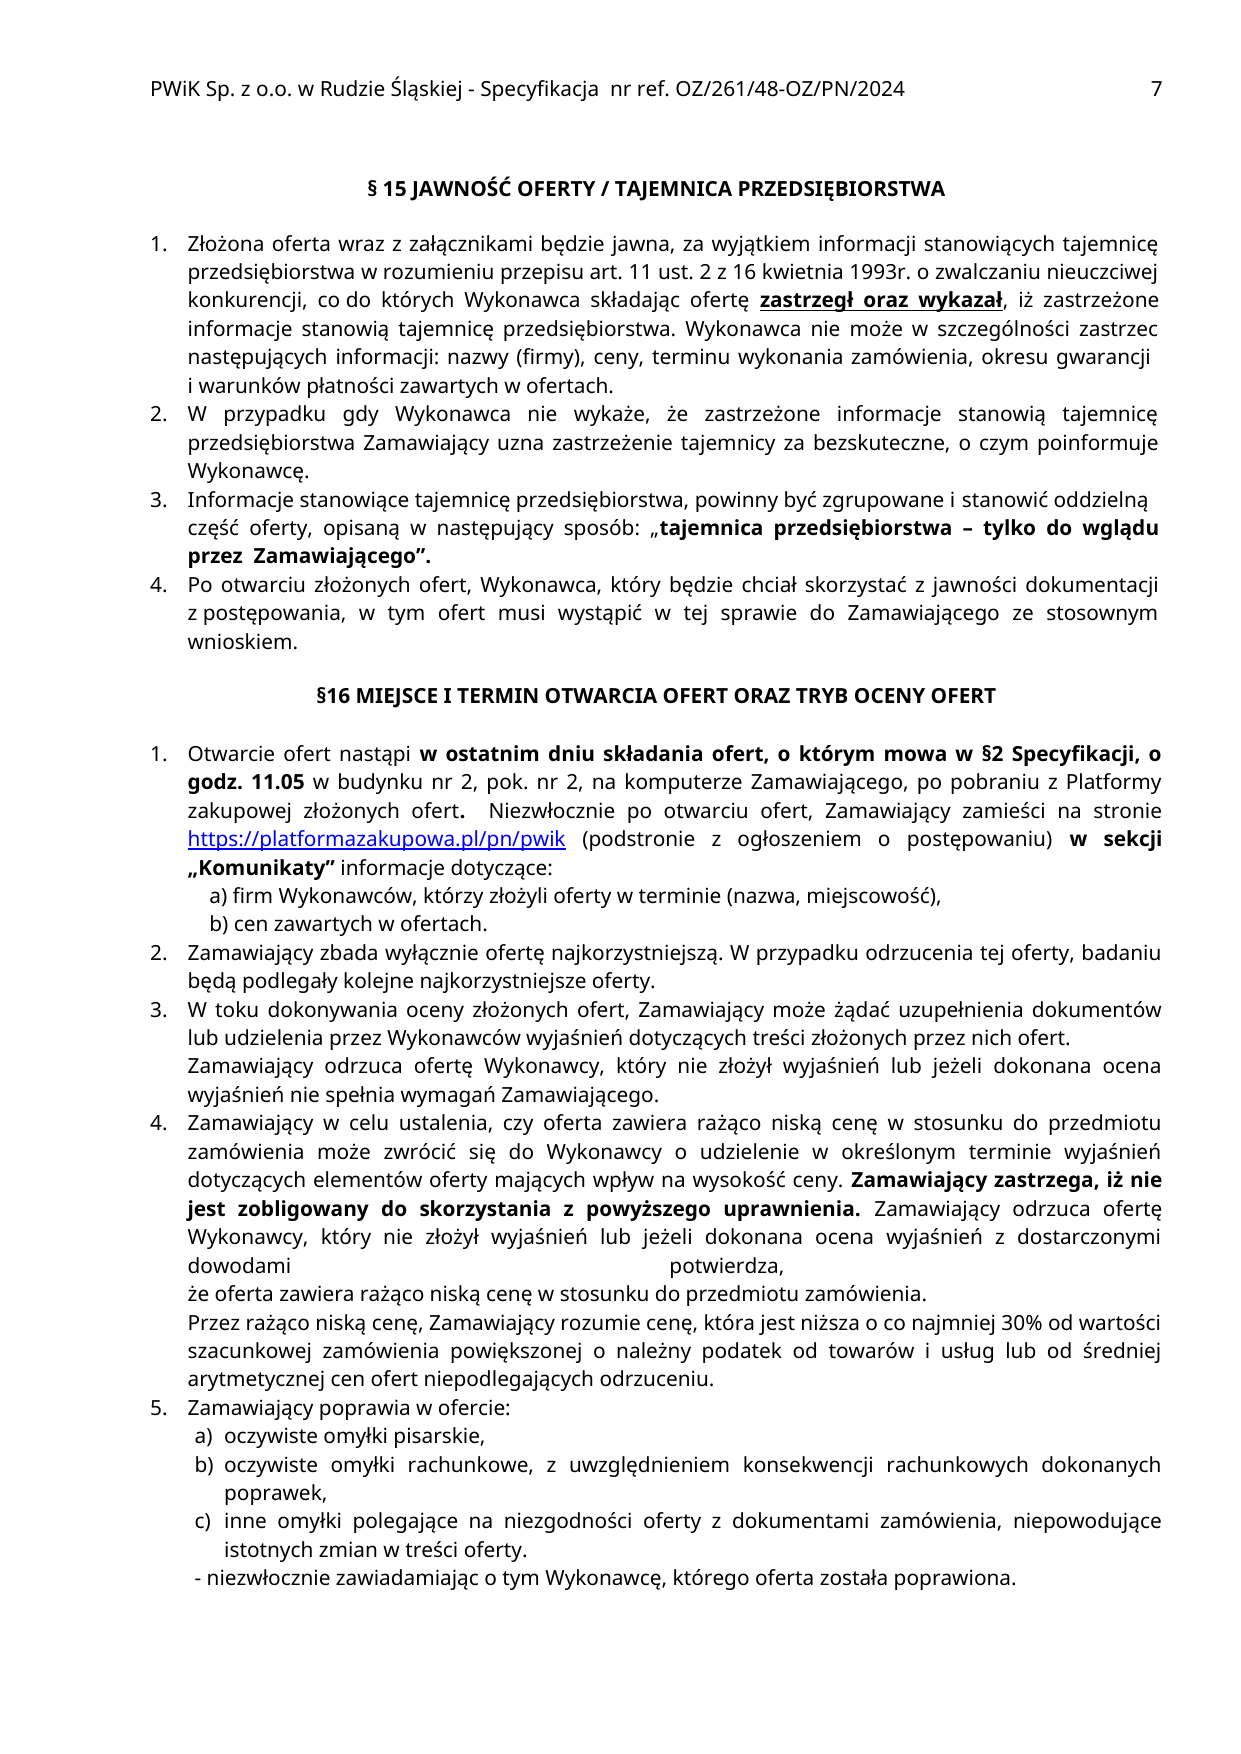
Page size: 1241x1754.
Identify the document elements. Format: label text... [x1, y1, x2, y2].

subtitle § 15 JAWNOŚĆ OFERTY / TAJEMNICA PRZEDSIĘBIORSTWA [150, 174, 1162, 202]
text Przez rażąco niską cenę, Zamawiający rozumie cenę, która jest niższa o co najmniej 30% od wartości szacunkowej zamówienia powiększonej o należny podatek od towarów i usług lub od średniej arytmetycznej cen ofert niepodlegających odrzuceniu. [187, 1308, 1162, 1393]
list Zamawiający poprawia w ofercie: [150, 1393, 1162, 1421]
list W przypadku gdy Wykonawca nie wykaże, że zastrzeżone informacje stanowią tajemnicę przedsiębiorstwa Zamawiający uzna zastrzeżenie tajemnicy za bezskuteczne, o czym poinformuje Wykonawcę. [150, 399, 1159, 485]
list W toku dokonywania oceny złożonych ofert, Zamawiający może żądać uzupełnienia dokumentów lub udzielenia przez Wykonawców wyjaśnień dotyczących treści złożonych przez nich ofert. [150, 995, 1162, 1052]
text b) cen zawartych w ofertach. [209, 909, 1162, 938]
text a) firm Wykonawców, którzy złożyli oferty w terminie (nazwa, miejscowość), [209, 881, 1162, 909]
list Zamawiający zbada wyłącznie ofertę najkorzystniejszą. W przypadku odrzucenia tej oferty, badaniu będą podlegały kolejne najkorzystniejsze oferty. [150, 938, 1162, 995]
list oczywiste omyłki rachunkowe, z uwzględnieniem konsekwencji rachunkowych dokonanych poprawek, [194, 1450, 1162, 1507]
list Złożona oferta wraz z załącznikami będzie jawna, za wyjątkiem informacji stanowiących tajemnicę przedsiębiorstwa w rozumieniu przepisu art. 11 ust. 2 z 16 kwietnia 1993r. o zwalczaniu nieuczciwej konkurencji, co do których Wykonawca składając ofertę zastrzegł oraz wykazał, iż zastrzeżone informacje stanowią tajemnicę przedsiębiorstwa. Wykonawca nie może w szczególności zastrzec następujących informacji: nazwy (firmy), ceny, terminu wykonania zamówienia, okresu gwarancji i warunków płatności zawartych w ofertach. [150, 229, 1159, 399]
text - niezwłocznie zawiadamiając o tym Wykonawcę, którego oferta została poprawiona. [194, 1563, 1162, 1592]
list inne omyłki polegające na niezgodności oferty z dokumentami zamówienia, niepowodujące istotnych zmian w treści oferty. [194, 1507, 1162, 1563]
list Zamawiający w celu ustalenia, czy oferta zawiera rażąco niską cenę w stosunku do przedmiotu zamówienia może zwrócić się do Wykonawcy o udzielenie w określonym terminie wyjaśnień dotyczących elementów oferty mających wpływ na wysokość ceny. Zamawiający zastrzega, iż nie jest zobligowany do skorzystania z powyższego uprawnienia. Zamawiający odrzuca ofertę Wykonawcy, który nie złożył wyjaśnień lub jeżeli dokonana ocena wyjaśnień z dostarczonymi dowodami potwierdza, że oferta zawiera rażąco niską cenę w stosunku do przedmiotu zamówienia. [150, 1108, 1162, 1308]
list oczywiste omyłki pisarskie, [194, 1421, 1162, 1450]
list Informacje stanowiące tajemnicę przedsiębiorstwa, powinny być zgrupowane i stanowić oddzielną część oferty, opisaną w następujący sposób: „tajemnica przedsiębiorstwa – tylko do wglądu przez Zamawiającego”. [150, 485, 1159, 570]
text Zamawiający odrzuca ofertę Wykonawcy, który nie złożył wyjaśnień lub jeżeli dokonana ocena wyjaśnień nie spełnia wymagań Zamawiającego. [187, 1052, 1162, 1108]
list Otwarcie ofert nastąpi w ostatnim dniu składania ofert, o którym mowa w §2 Specyfikacji, o godz. 11.05 w budynku nr 2, pok. nr 2, na komputerze Zamawiającego, po pobraniu z Platformy zakupowej złożonych ofert. Niezwłocznie po otwarciu ofert, Zamawiający zamieści na stronie https://platformazakupowa.pl/pn/pwik (podstronie z ogłoszeniem o postępowaniu) w sekcji „Komunikaty” informacje dotyczące: [150, 739, 1162, 881]
subtitle §16 MIEJSCE I TERMIN OTWARCIA OFERT ORAZ TRYB OCENY OFERT [150, 682, 1162, 710]
list Po otwarciu złożonych ofert, Wykonawca, który będzie chciał skorzystać z jawności dokumentacji z postępowania, w tym ofert musi wystąpić w tej sprawie do Zamawiającego ze stosownym wnioskiem. [150, 570, 1159, 655]
